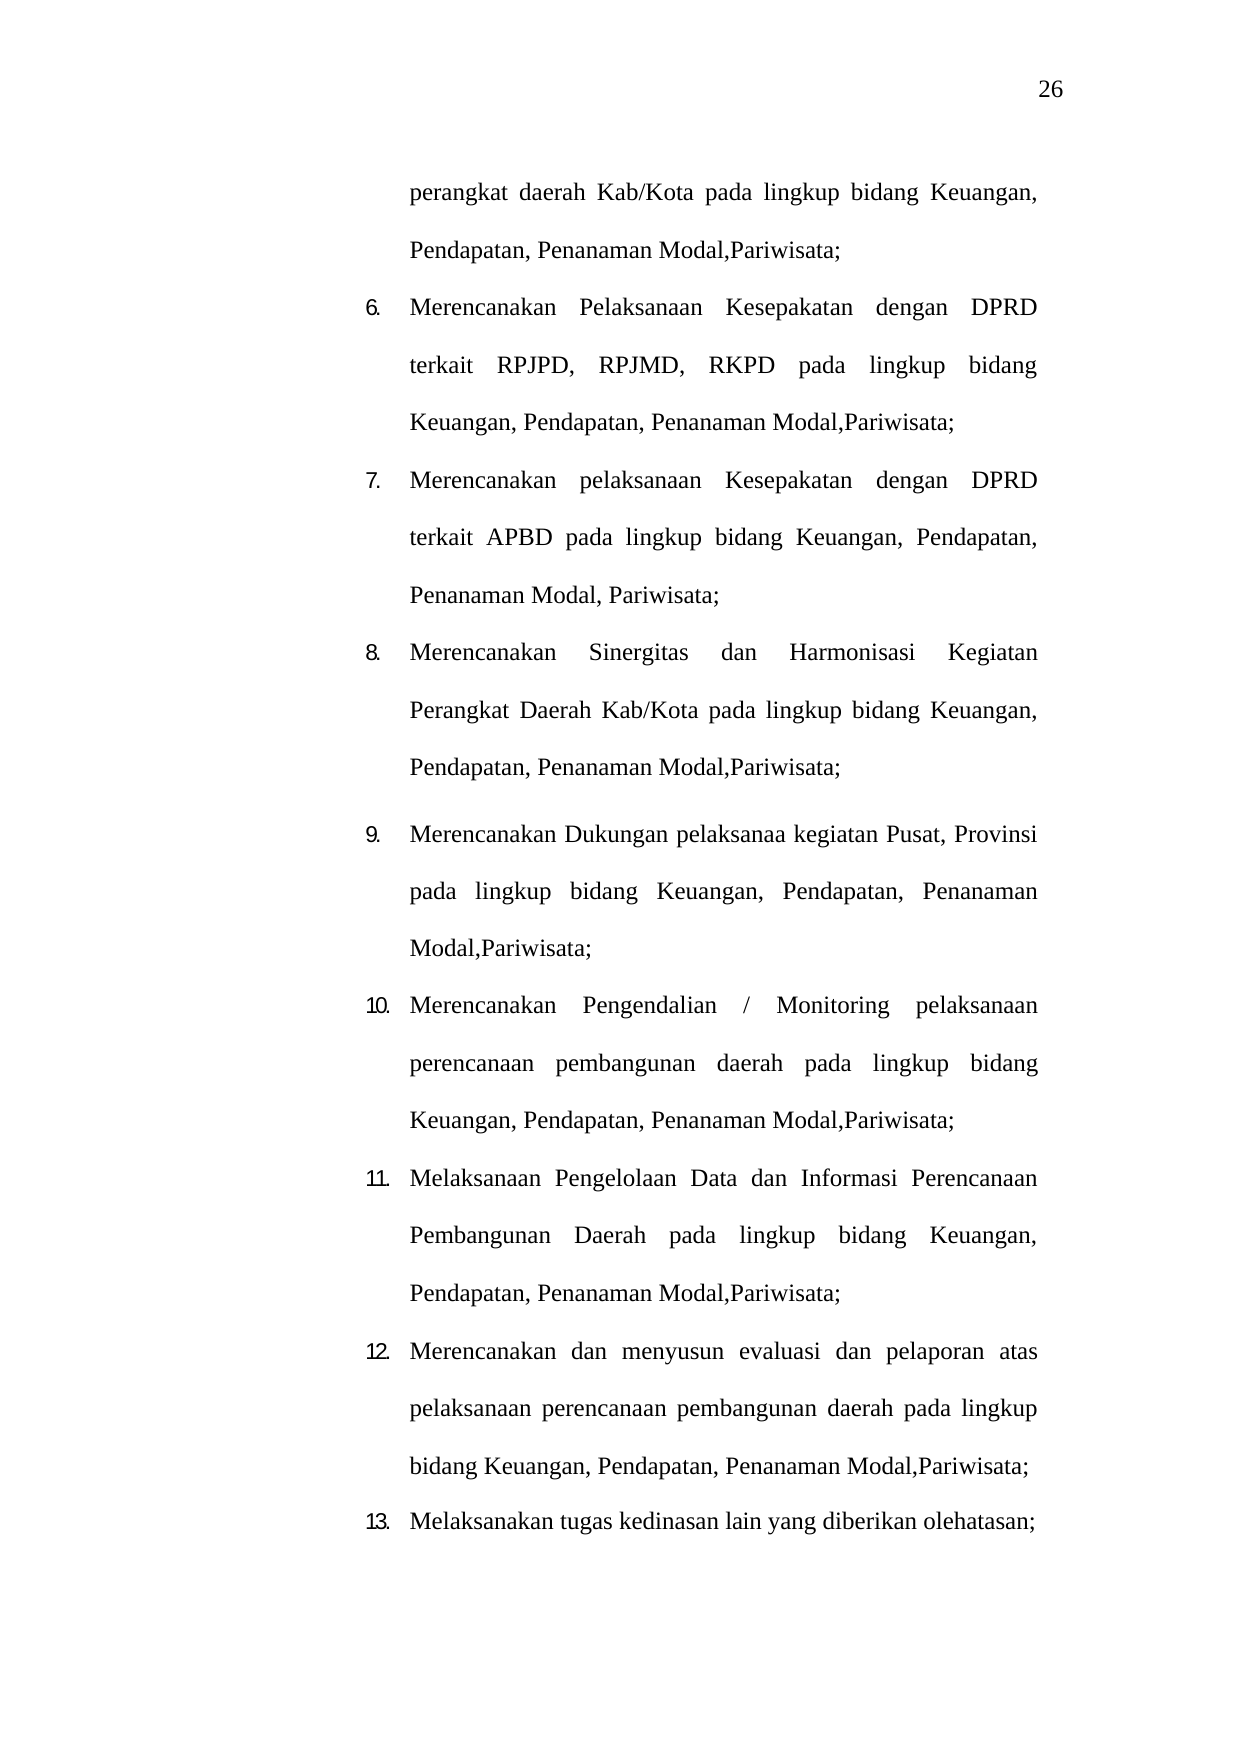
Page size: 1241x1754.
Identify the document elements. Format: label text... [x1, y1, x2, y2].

list Melaksanakan tugas kedinasan lain yang diberikan olehatasan; [365, 1508, 1063, 1534]
list Melaksanaan Pengelolaan Data dan Informasi Perencanaan Pembangunan Daerah pada lingkup bidang Keuangan, Pendapatan, Penanaman Modal,Pariwisata; [365, 1163, 1038, 1307]
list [365, 177, 1038, 263]
list Merencanakan pelaksanaan Kesepakatan dengan DPRD terkait APBD pada lingkup bidang Keuangan, Pendapatan, Penanaman Modal, Pariwisata; [365, 465, 1038, 608]
list Merencanakan Sinergitas dan Harmonisasi Kegiatan Perangkat Daerah Kab/Kota pada lingkup bidang Keuangan, Pendapatan, Penanaman Modal,Pariwisata; [365, 637, 1038, 781]
list Merencanakan Pelaksanaan Kesepakatan dengan DPRD terkait RPJPD, RPJMD, RKPD pada lingkup bidang Keuangan, Pendapatan, Penanaman Modal,Pariwisata; [365, 292, 1038, 436]
list Merencanakan Dukungan pelaksanaa kegiatan Pusat, Provinsi pada lingkup bidang Keuangan, Pendapatan, Penanaman Modal,Pariwisata; [365, 819, 1038, 962]
list Merencanakan Pengendalian / Monitoring pelaksanaan perencanaan pembangunan daerah pada lingkup bidang Keuangan, Pendapatan, Penanaman Modal,Pariwisata; [365, 991, 1038, 1134]
list Merencanakan dan menyusun evaluasi dan pelaporan atas pelaksanaan perencanaan pembangunan daerah pada lingkup bidang Keuangan, Pendapatan, Penanaman Modal,Pariwisata; [365, 1336, 1038, 1479]
